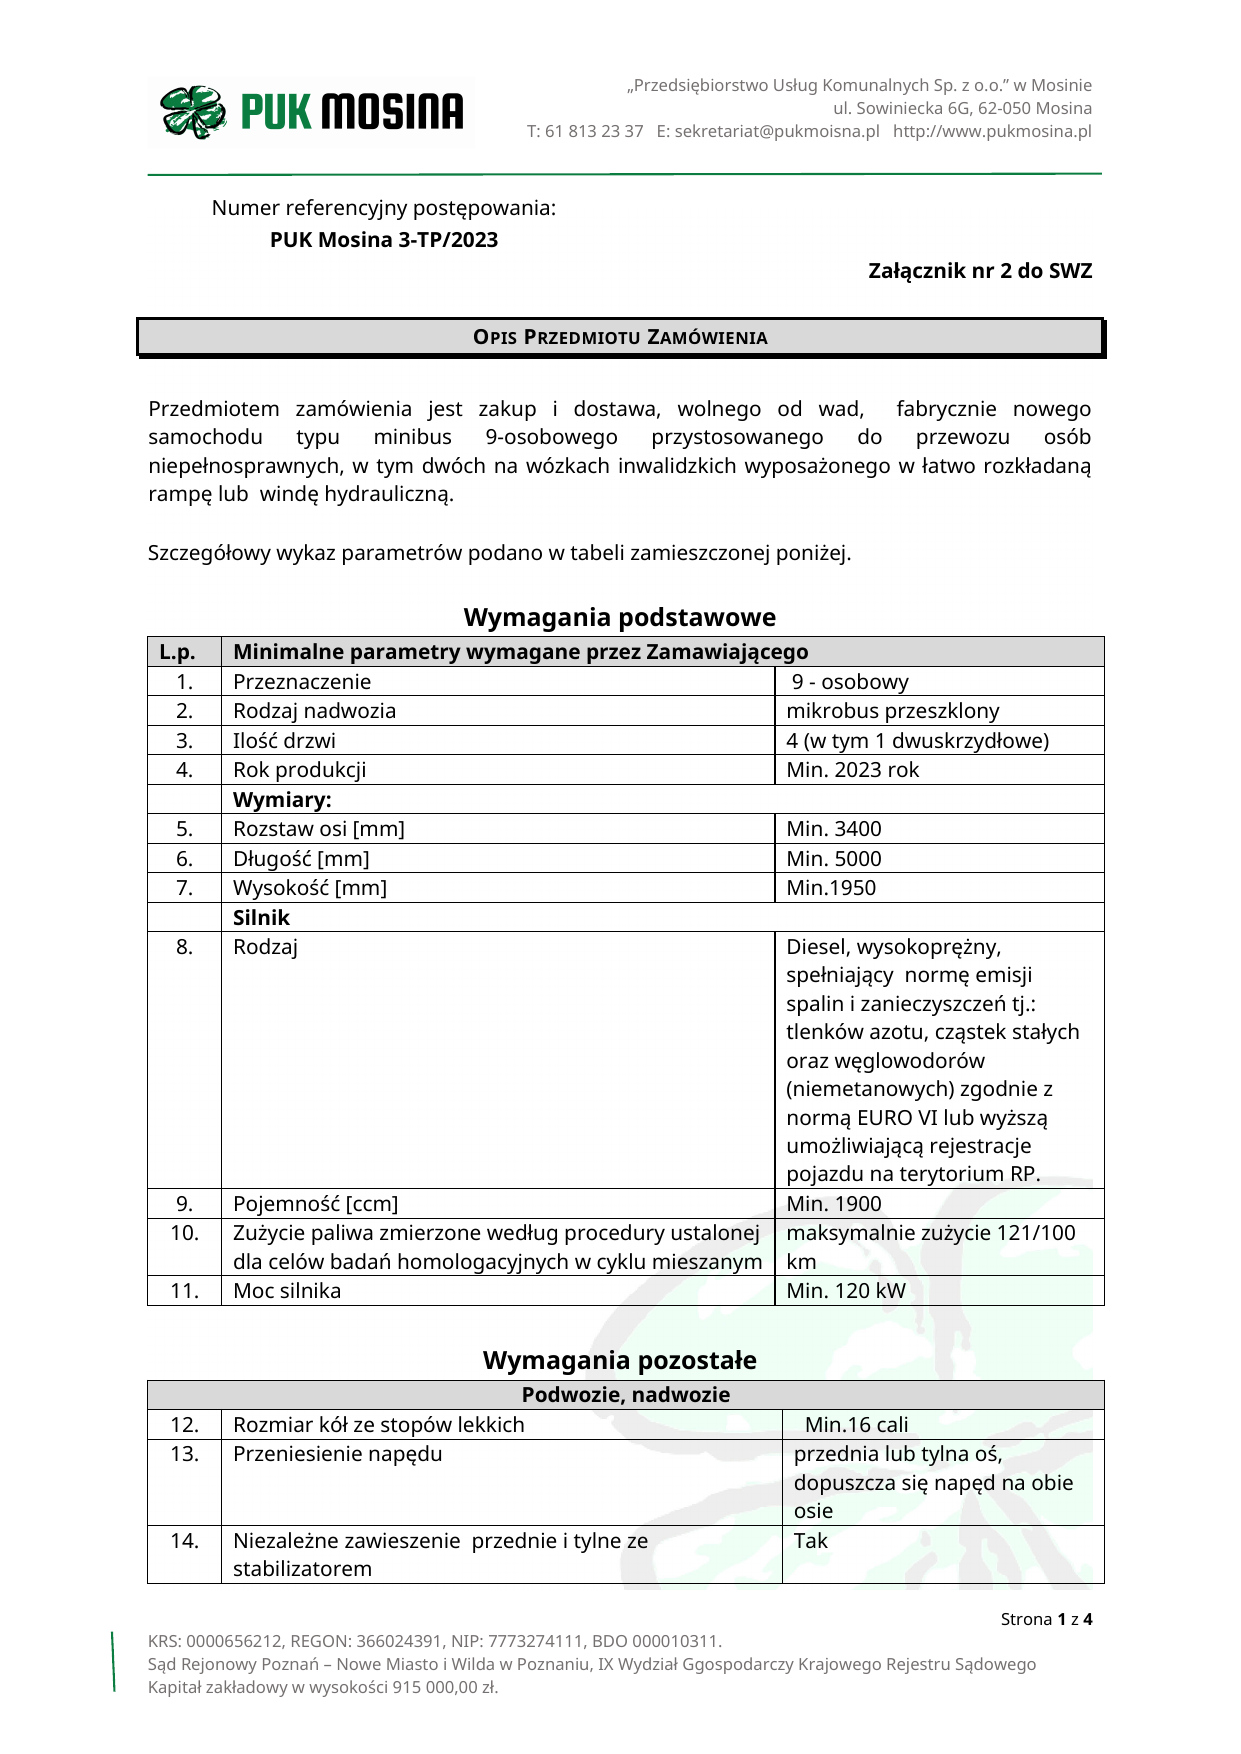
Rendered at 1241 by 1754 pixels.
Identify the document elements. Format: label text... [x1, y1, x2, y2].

text Załącznik nr 2 do SWZ [148, 256, 1093, 284]
table_cell 10. [148, 1219, 221, 1275]
table_cell 11. [148, 1276, 221, 1305]
text Szczegółowy wykaz parametrów podano w tabeli zamieszczonej poniżej. [148, 538, 1093, 567]
table_cell Min. 1900 [776, 1189, 1104, 1217]
table_cell 5. [148, 814, 221, 843]
table_cell 14. [148, 1526, 221, 1583]
table_cell 6. [148, 844, 221, 872]
table_cell 8. [148, 932, 221, 1188]
text Wymagania pozostałe [148, 1343, 1093, 1377]
text Wymagania podstawowe [148, 599, 1093, 633]
table_cell Pojemność [ccm] [222, 1189, 774, 1217]
table_cell Min. 2023 rok [776, 755, 1104, 784]
table_cell Moc silnika [222, 1276, 774, 1305]
table_cell Min. 3400 [776, 814, 1104, 843]
text Numer referencyjny postępowania: [148, 193, 620, 221]
table_cell Zużycie paliwa zmierzone według procedury ustalonej dla celów badań homologacyjnych w cyklu mieszanym [222, 1219, 774, 1275]
table_cell Rodzaj [222, 932, 774, 1188]
table_cell Przeznaczenie [222, 667, 774, 695]
table_cell Rok produkcji [222, 755, 774, 784]
picture [147, 1306, 1093, 1380]
table_cell Tak [783, 1526, 1104, 1583]
table_cell 13. [148, 1440, 221, 1525]
table_header L.p. [148, 637, 221, 666]
table_cell 4. [148, 755, 221, 784]
table_cell 4 (w tym 1 dwuskrzydłowe) [776, 726, 1104, 754]
table_cell Min. 5000 [776, 844, 1104, 872]
table_cell 12. [148, 1410, 221, 1438]
table_header Podwozie, nadwozie [148, 1381, 1104, 1409]
table_cell 1. [148, 667, 221, 695]
table_cell Długość [mm] [222, 844, 774, 872]
picture [147, 359, 1093, 636]
table_cell maksymalnie zużycie 121/100 km [776, 1219, 1104, 1275]
table_cell 3. [148, 726, 221, 754]
table_cell [148, 785, 221, 813]
table_cell 2. [148, 696, 221, 725]
picture [147, 1584, 1093, 1590]
table_cell Diesel, wysokoprężny, spełniający normę emisji spalin i zanieczyszczeń tj.: tlenków azotu, cząstek stałych oraz węglowodorów (niemetanowych) zgodnie z normą EURO VI lub wyższą umożliwiającą rejestracje pojazdu na terytorium RP. [776, 932, 1104, 1188]
table_cell Niezależne zawieszenie przednie i tylne ze stabilizatorem [222, 1526, 782, 1583]
table_cell Rodzaj nadwozia [222, 696, 774, 725]
table_header Minimalne parametry wymagane przez Zamawiającego [222, 637, 1104, 666]
table_cell 7. [148, 873, 221, 902]
subtitle Opis Przedmiotu Zamówienia [139, 320, 1101, 353]
text Przedmiotem zamówienia jest zakup i dostawa, wolnego od wad, fabrycznie nowego samochodu typu minibus 9-osobowego przystosowanego do przewozu osób niepełnosprawnych, w tym dwóch na wózkach inwalidzkich wyposażonego w łatwo rozkładaną rampę lub windę hydrauliczną. [148, 394, 1093, 508]
table_cell Wymiary: [222, 785, 1104, 813]
table_cell Rozstaw osi [mm] [222, 814, 774, 843]
picture [147, 76, 476, 149]
table_cell Rozmiar kół ze stopów lekkich [222, 1410, 782, 1438]
table_cell 9. [148, 1189, 221, 1217]
text PUK Mosina 3-TP/2023 [148, 225, 620, 254]
table_cell [148, 903, 221, 931]
table_cell Min. 120 kW [776, 1276, 1104, 1305]
picture [147, 209, 1093, 317]
table_cell Min.16 cali [783, 1410, 1104, 1438]
table_cell Ilość drzwi [222, 726, 774, 754]
table_cell 9 - osobowy [776, 667, 1104, 695]
table_cell Przeniesienie napędu [222, 1440, 782, 1525]
table_cell przednia lub tylna oś, dopuszcza się napęd na obie osie [783, 1440, 1104, 1525]
table_cell Silnik [222, 903, 1104, 931]
table_cell Min.1950 [776, 873, 1104, 902]
table_cell Wysokość [mm] [222, 873, 774, 902]
table_cell mikrobus przeszklony [776, 696, 1104, 725]
